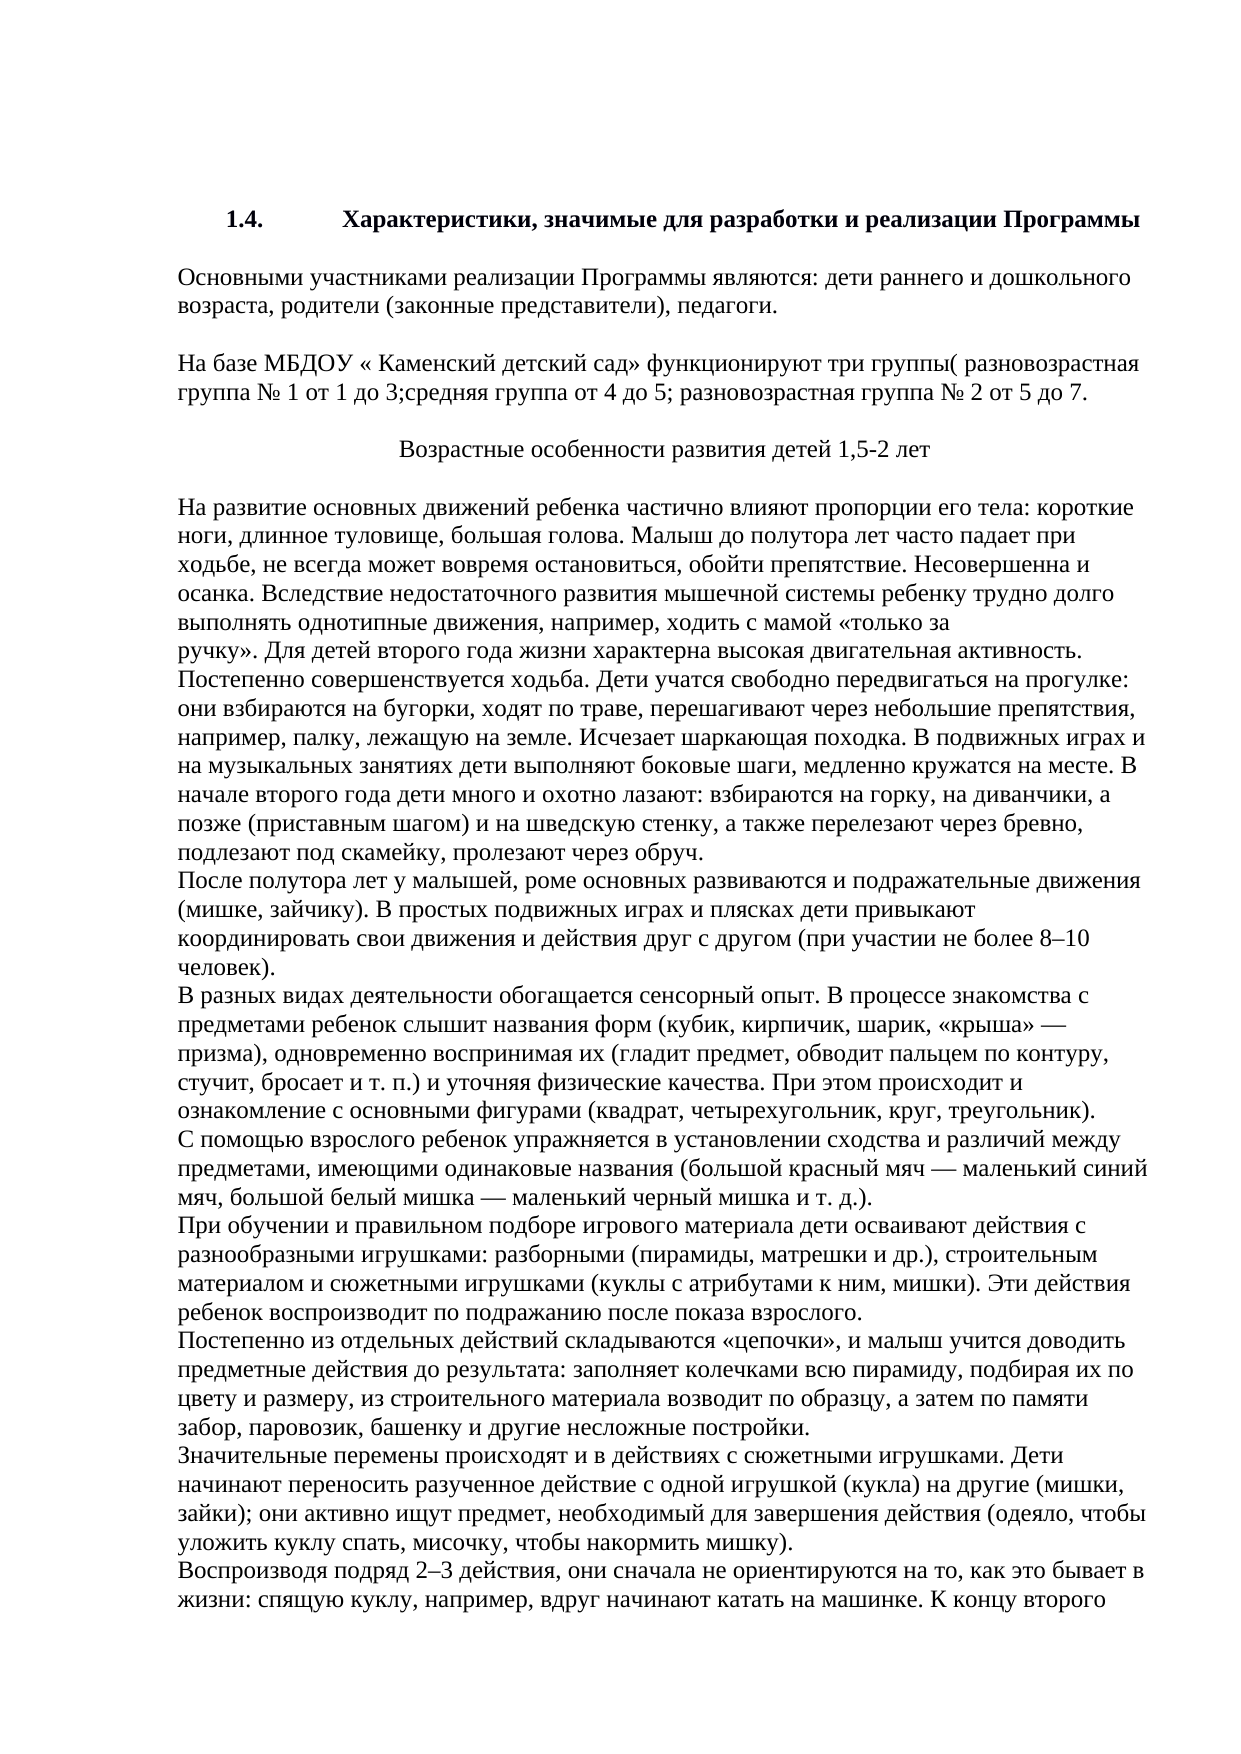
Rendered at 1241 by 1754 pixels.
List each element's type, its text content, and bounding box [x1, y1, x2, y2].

text На развитие основных движений ребенка частично влияют пропорции его тела: короткие ноги, длинное туловище, большая голова. Малыш до полутора лет часто падает при ходьбе, не всегда может вовремя остановиться, обойти препятствие. Несовершенна и осанка. Вследствие недостаточного развития мышечной системы ребенку трудно долго [177, 492, 1152, 607]
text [177, 1556, 1152, 1613]
text Постепенно совершенствуется ходьба. Дети учатся свободно передвигаться на прогулке: они взбираются на бугорки, ходят по траве, перешагивают через небольшие препятствия, например, палку, лежащую на земле. Исчезает шаркающая походка. В подвижных играх и на музыкальных занятиях дети выполняют боковые шаги, медленно кружатся на месте. В [177, 664, 1152, 779]
text выполнять однотипные движения, например, ходить с мамой «только за [177, 607, 1152, 636]
text После полутора лет у малышей, роме основных развиваются и подражательные движения (мишке, зайчику). В простых подвижных играх и плясках дети привыкают координировать свои движения и действия друг с другом (при участии не более 8–10 человек). [177, 866, 1152, 981]
text ручку». Для детей второго года жизни характерна высокая двигательная активность. [177, 636, 1152, 664]
text Возрастные особенности развития детей 1,5-2 лет [177, 434, 1152, 463]
text Значительные перемены происходят и в действиях с сюжетными игрушками. Дети начинают переносить разученное действие с одной игрушкой (кукла) на другие (мишки, зайки); они активно ищут предмет, необходимый для завершения действия (одеяло, чтобы уложить куклу спать, мисочку, чтобы накормить мишку). [177, 1441, 1152, 1556]
text Постепенно из отдельных действий складываются «цепочки», и малыш учится доводить предметные действия до результата: заполняет колечками всю пирамиду, подбирая их по цвету и размеру, из строительного материала возводит по образцу, а затем по памяти забор, паровозик, башенку и другие несложные постройки. [177, 1326, 1152, 1441]
text С помощью взрослого ребенок упражняется в установлении сходства и различий между предметами, имеющими одинаковые названия (большой красный мяч — маленький синий мяч, большой белый мишка — маленький черный мишка и т. д.). [177, 1124, 1152, 1211]
list Характеристики, значимые для разработки и реализации Программы [215, 204, 1152, 233]
text начале второго года дети много и охотно лазают: взбираются на горку, на диванчики, а позже (приставным шагом) и на шведскую стенку, а также перелезают через бревно, подлезают под скамейку, пролезают через обруч. [177, 779, 1152, 866]
text На базе МБДОУ « Каменский детский сад» функционируют три группы( разновозрастная группа № 1 от 1 до 3;средняя группа от 4 до 5; разновозрастная группа № 2 от 5 до 7. [177, 348, 1152, 406]
text Основными участниками реализации Программы являются: дети раннего и дошкольного возраста, родители (законные представители), педагоги. [177, 262, 1152, 319]
text В разных видах деятельности обогащается сенсорный опыт. В процессе знакомства с предметами ребенок слышит названия форм (кубик, кирпичик, шарик, «крыша» — призма), одновременно воспринимая их (гладит предмет, обводит пальцем по контуру, стучит, бросает и т. п.) и уточняя физические качества. При этом происходит и ознакомление с основными фигурами (квадрат, четырехугольник, круг, треугольник). [177, 981, 1152, 1124]
text При обучении и правильном подборе игрового материала дети осваивают действия с разнообразными игрушками: разборными (пирамиды, матрешки и др.), строительным материалом и сюжетными игрушками (куклы с атрибутами к ним, мишки). Эти действия ребенок воспроизводит по подражанию после показа взрослого. [177, 1211, 1152, 1326]
